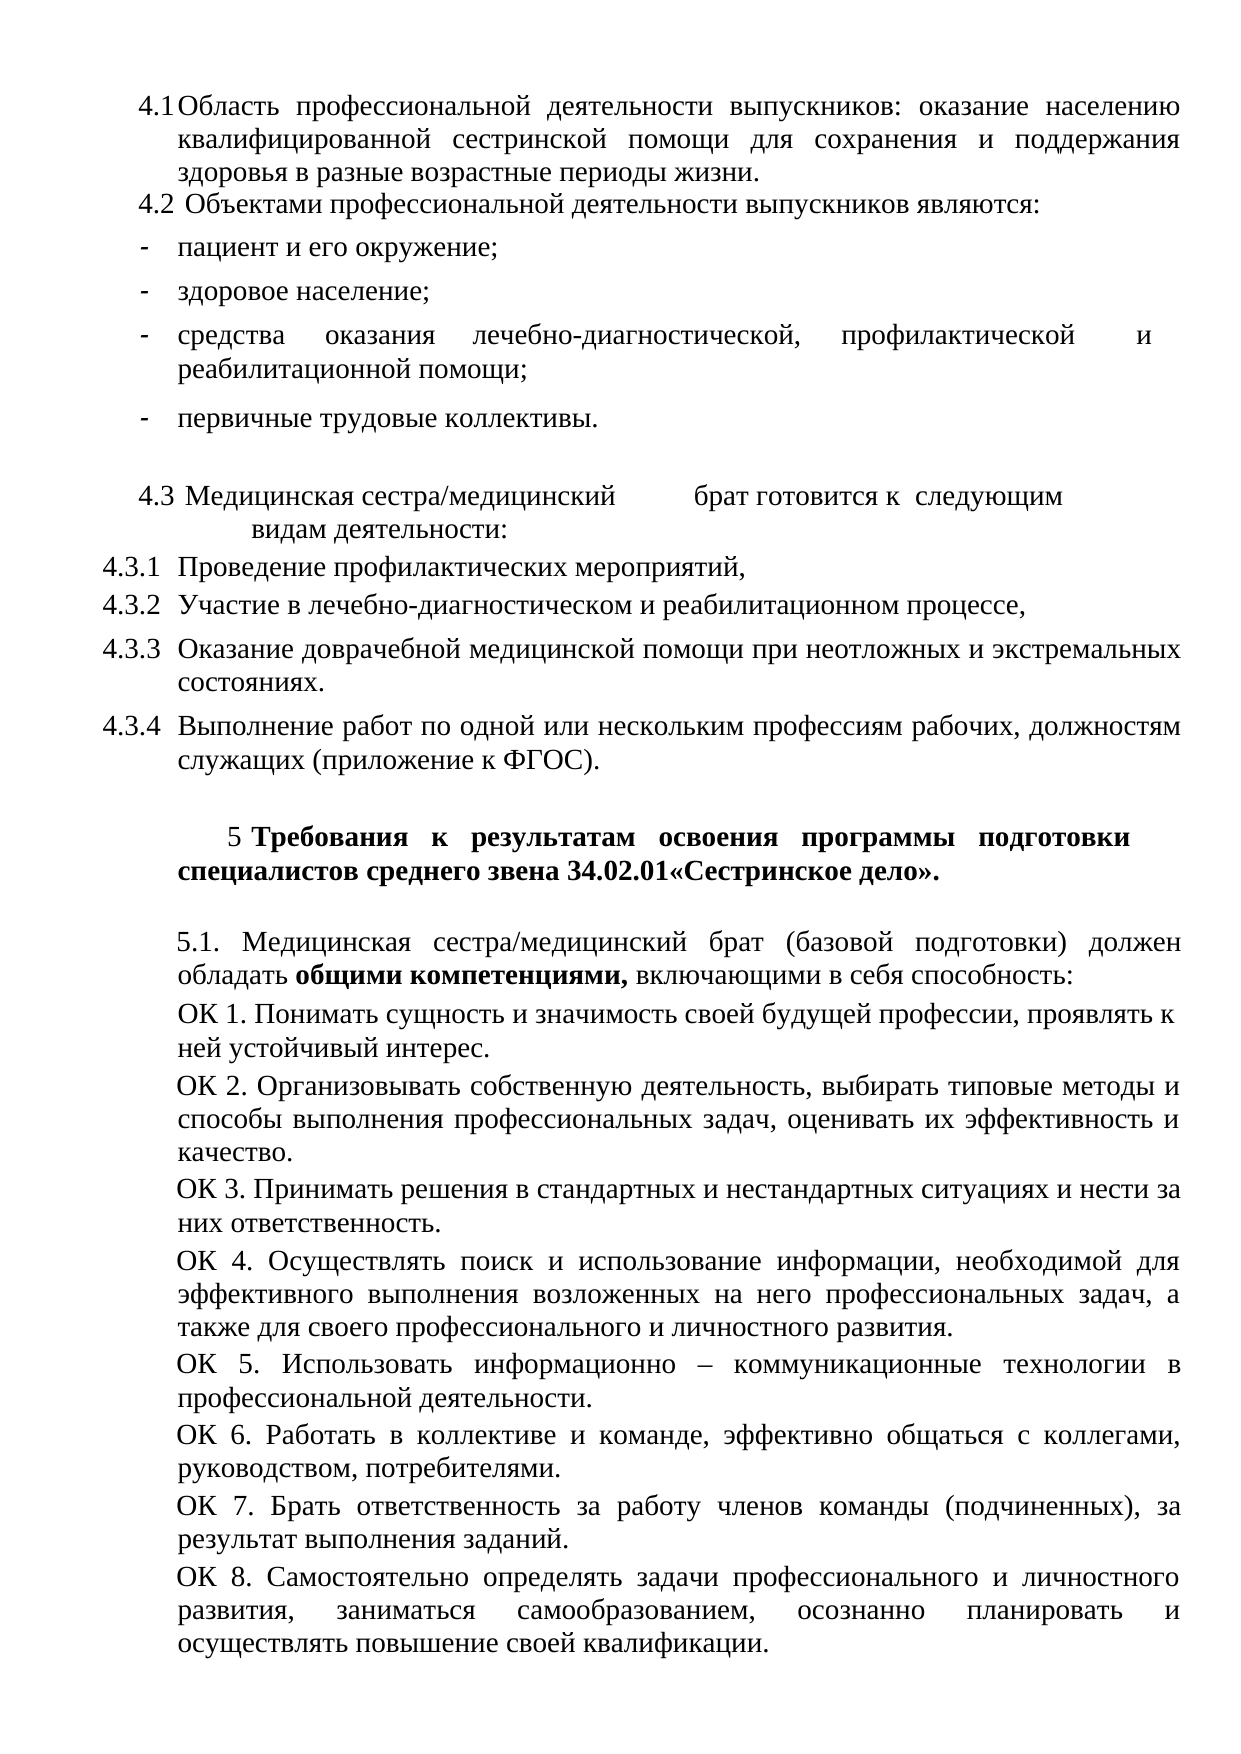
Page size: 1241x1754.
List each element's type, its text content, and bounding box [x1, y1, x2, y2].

list Проведение профилактических мероприятий, [102, 550, 1182, 583]
text ОК 7. Брать ответственность за работу членов команды (подчиненных), за результат выполнения заданий. [176, 1489, 1182, 1555]
text 5.1. Медицинская сестра/медицинский брат (базовой подготовки) должен обладать общими компетенциями, включающими в себя способность: [176, 925, 1182, 991]
list первичные трудовые коллективы. [140, 397, 1182, 436]
list Участие в лечебно-диагностическом и реабилитационном процессе, [102, 588, 1182, 621]
text ОК 4. Осуществлять поиск и использование информации, необходимой для эффективного выполнения возложенных на него профессиональных задач, а также для своего профессионального и личностного развития. [176, 1244, 1180, 1342]
text ОК 6. Работать в коллективе и команде, эффективно общаться с коллегами, руководством, потребителями. [176, 1418, 1182, 1484]
list Требования к результатам освоения программы подготовки специалистов среднего звена 34.02.01«Сестринское дело». [177, 820, 1131, 886]
text ОК 5. Использовать информационно – коммуникационные технологии в профессиональной деятельности. [176, 1347, 1182, 1413]
list пациент и его окружение; [140, 225, 1182, 264]
list Область профессиональной деятельности выпускников: оказание населению квалифицированной сестринской помощи для сохранения и поддержания здоровья в разные возрастные периоды жизни. [138, 89, 1180, 187]
list Оказание доврачебной медицинской помощи при неотложных и экстремальных состояниях. [102, 632, 1182, 698]
text ОК 3. Принимать решения в стандартных и нестандартных ситуациях и нести за них ответственность. [176, 1173, 1182, 1238]
list Объектами профессиональной деятельности выпускников являются: [138, 187, 1131, 220]
list средства оказания лечебно-диагностической, профилактической и реабилитационной помощи; [140, 313, 1182, 385]
text ОК 2. Организовывать собственную деятельность, выбирать типовые методы и способы выполнения профессиональных задач, оценивать их эффективность и качество. [176, 1069, 1180, 1167]
list Выполнение работ по одной или нескольким профессиям рабочих, должностям служащих (приложение к ФГОС). [102, 709, 1182, 775]
text ОК 1. Понимать сущность и значимость своей будущей профессии, проявлять к ней устойчивый интерес. [177, 996, 1181, 1063]
text ОК 8. Самостоятельно определять задачи профессионального и личностного развития, заниматься самообразованием, осознанно планировать и осуществлять повышение своей квалификации. [176, 1560, 1180, 1659]
list здоровое население; [140, 269, 1182, 308]
list Медицинская сестра/медицинский брат готовится к следующим видам деятельности: [138, 479, 1182, 545]
